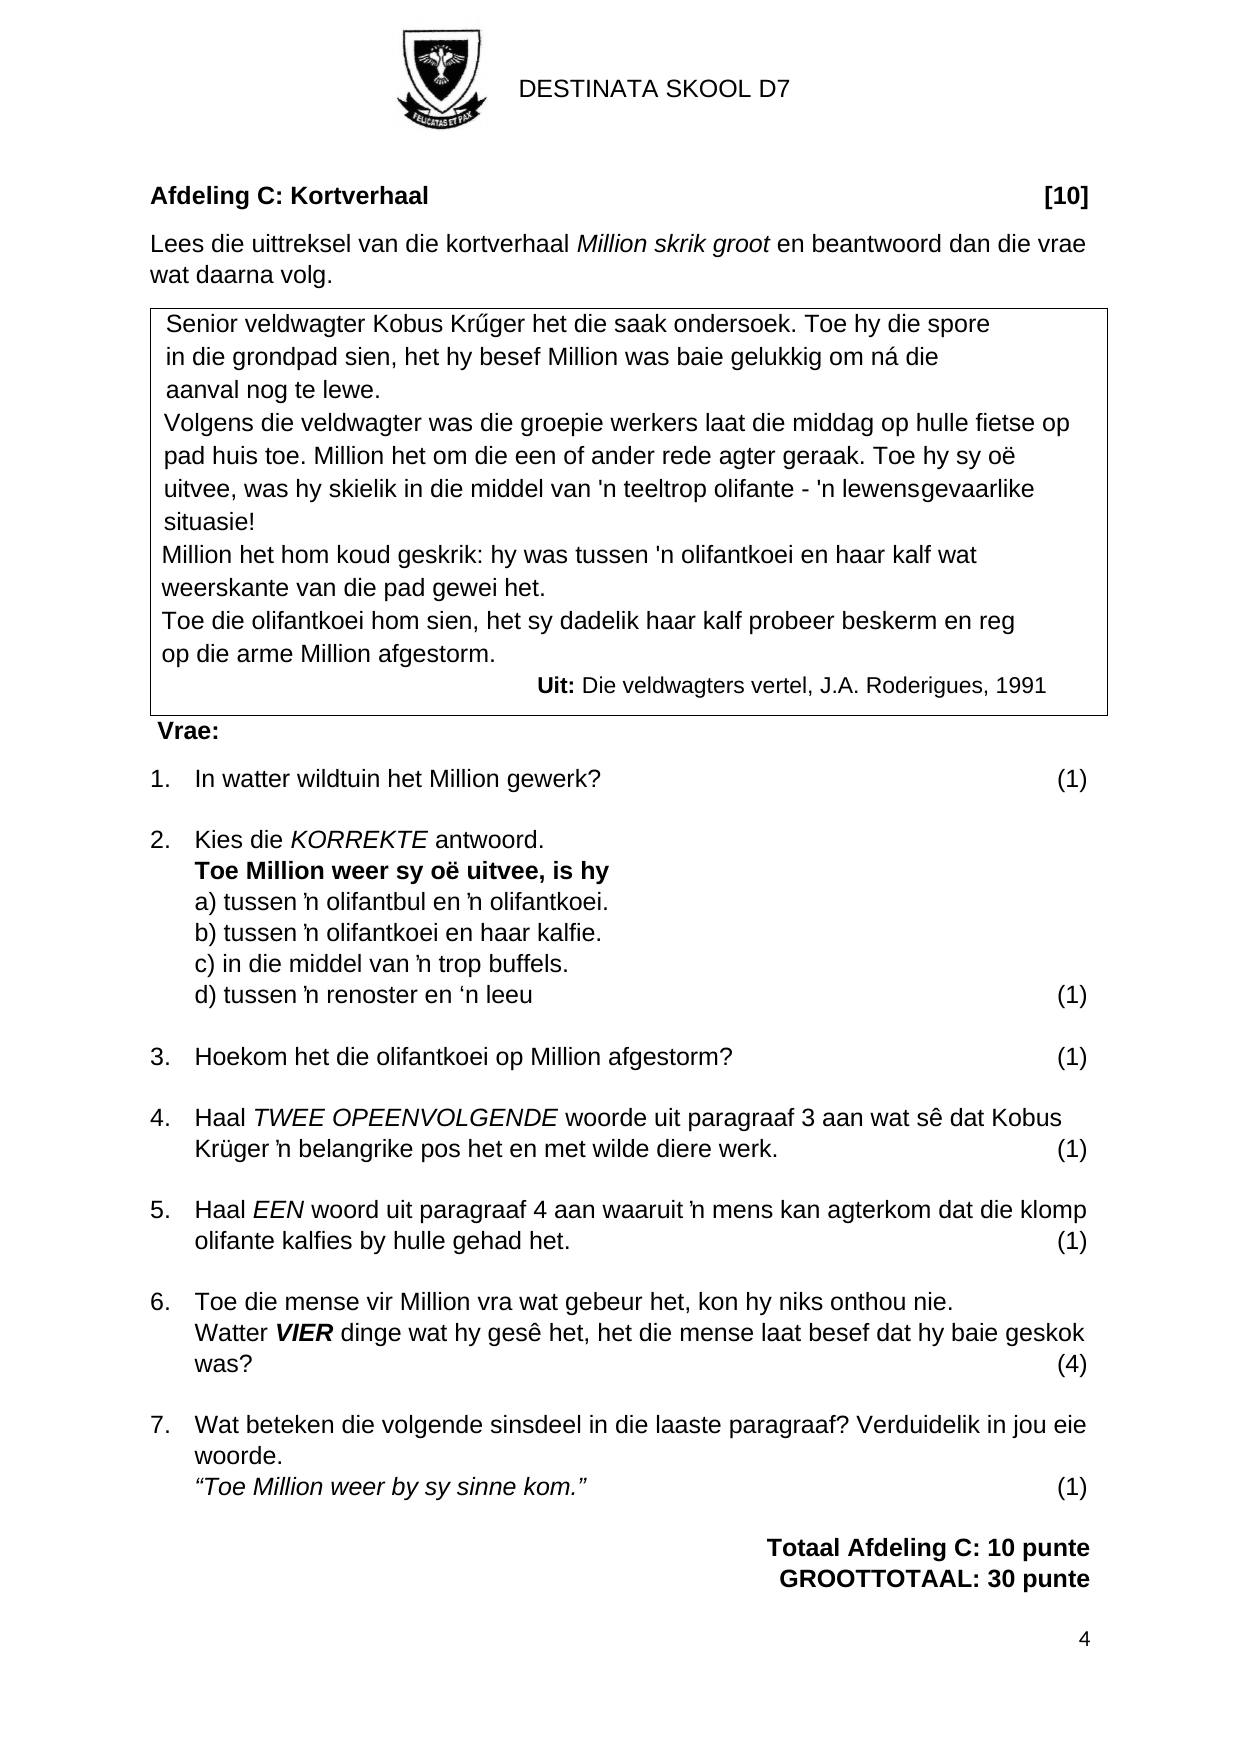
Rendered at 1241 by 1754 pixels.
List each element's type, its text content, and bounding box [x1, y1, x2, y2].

list Haal EEN woord uit paragraaf 4 aan waaruit ŉ mens kan agterkom dat die klomp olifante kalfies by hulle gehad het. (1) [150, 1195, 1090, 1285]
picture [392, 14, 488, 132]
text Lees die uittreksel van die kortverhaal Million skrik groot en beantwoord dan die vrae wat daarna volg. [150, 229, 1090, 288]
text Afdeling C: Kortverhaal [10] [150, 150, 1090, 210]
list Toe die mense vir Million vra wat gebeur het, kon hy niks onthou nie. Watter VIER dinge wat hy gesê het, het die mense laat besef dat hy baie geskok was? (4) [150, 1287, 1090, 1408]
list Hoekom het die olifantkoei op Million afgestorm? (1) [150, 1041, 1090, 1100]
list GROOTTOTAAL: 30 punte [150, 1564, 1090, 1593]
list In watter wildtuin het Million gewerk? (1) [150, 764, 1090, 823]
list Wat beteken die volgende sinsdeel in die laaste paragraaf? Verduidelik in jou eie woorde. “Toe Million weer by sy sinne kom.” (1) [150, 1410, 1090, 1531]
text Vrae: [150, 716, 1090, 745]
list Totaal Afdeling C: 10 punte [150, 1533, 1090, 1562]
list Kies die KORREKTE antwoord. Toe Million weer sy oë uitvee, is hy a) tussen ŉ olifantbul en ŉ olifantkoei. b) tussen ŉ olifantkoei en haar kalfie. c) in die middel van ŉ trop buffels. d) tussen ŉ renoster en ‘n leeu (1) [150, 825, 1090, 1039]
list Haal TWEE OPEENVOLGENDE woorde uit paragraaf 3 aan wat sê dat Kobus Krüger ŉ belangrike pos het en met wilde diere werk. (1) [150, 1103, 1090, 1193]
table_header Senior veldwagter Kobus Krűger het die saak ondersoek. Toe hy die spore in die grondpad sien, het hy besef Million was baie gelukkig om ná die aanval nog te lewe. Volgens die veldwagter was die groepie werkers laat die middag op hulle fietse op pad huis toe. Million het om die een of ander rede agter geraak. Toe hy sy oë uitvee, was hy skielik in die middel van 'n teeltrop olifante - 'n lewensgevaarlike situasie! Million het hom koud geskrik: hy was tussen 'n olifantkoei en haar kalf wat weerskante van die pad gewei het. Toe die olifantkoei hom sien, het sy dadelik haar kalf probeer beskerm en reg op die arme Million afgestorm. Uit: Die veldwagters vertel, J.A. Roderigues, 1991 [151, 309, 1107, 715]
